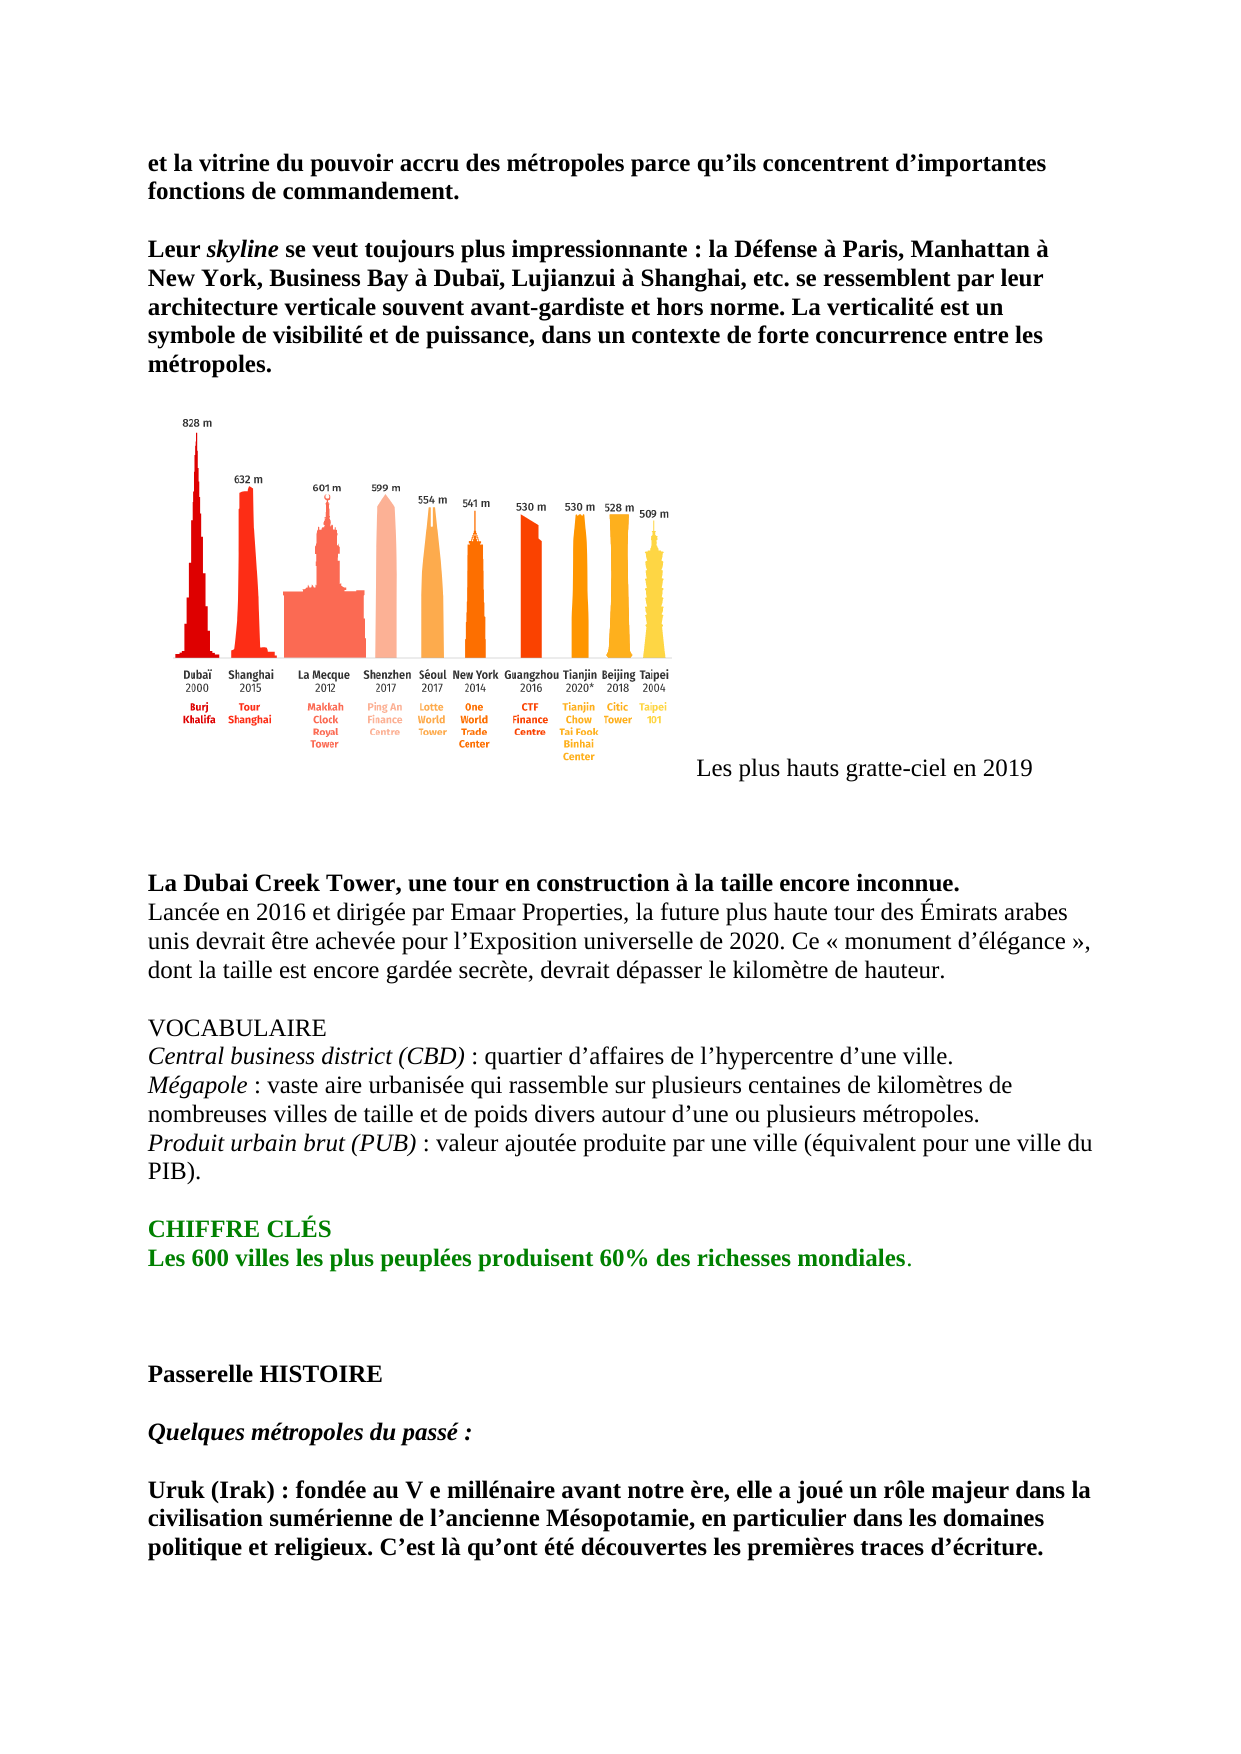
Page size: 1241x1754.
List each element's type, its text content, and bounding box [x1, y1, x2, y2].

text CHIFFRE CLÉS Les 600 villes les plus peuplées produisent 60% des richesses mondiales. [148, 1214, 1093, 1272]
text La Dubai Creek Tower, une tour en construction à la taille encore inconnue. Lancée en 2016 et dirigée par Emaar Properties, la future plus haute tour des Émirats arabes unis devrait être achevée pour l’Exposition universelle de 2020. Ce « monument d’élégance », dont la taille est encore gardée secrète, devrait dépasser le kilomètre de hauteur. [148, 868, 1093, 983]
text Uruk (Irak) : fondée au V e millénaire avant notre ère, elle a joué un rôle majeur dans la civilisation sumérienne de l’ancienne Mésopotamie, en particulier dans les domaines politique et religieux. C’est là qu’ont été découvertes les premières traces d’écriture. [148, 1475, 1093, 1561]
picture [147, 407, 697, 776]
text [148, 148, 1093, 205]
text Leur skyline se veut toujours plus impressionnante : la Défense à Paris, Manhattan à New York, Business Bay à Dubaï, Lujianzui à Shanghai, etc. se ressemblent par leur architecture verticale souvent avant-gardiste et hors norme. La verticalité est un symbole de visibilité et de puissance, dans un contexte de forte concurrence entre les métropoles. [148, 234, 1093, 378]
text VOCABULAIRE Central business district (CBD) : quartier d’affaires de l’hypercentre d’une ville. Mégapole : vaste aire urbanisée qui rassemble sur plusieurs centaines de kilomètres de nombreuses villes de taille et de poids divers autour d’une ou plusieurs métropoles. Produit urbain brut (PUB) : valeur ajoutée produite par une ville (équivalent pour une ville du PIB). [148, 1013, 1093, 1185]
text Passerelle HISTOIRE [148, 1359, 1093, 1388]
text Quelques métropoles du passé : [148, 1417, 1093, 1446]
